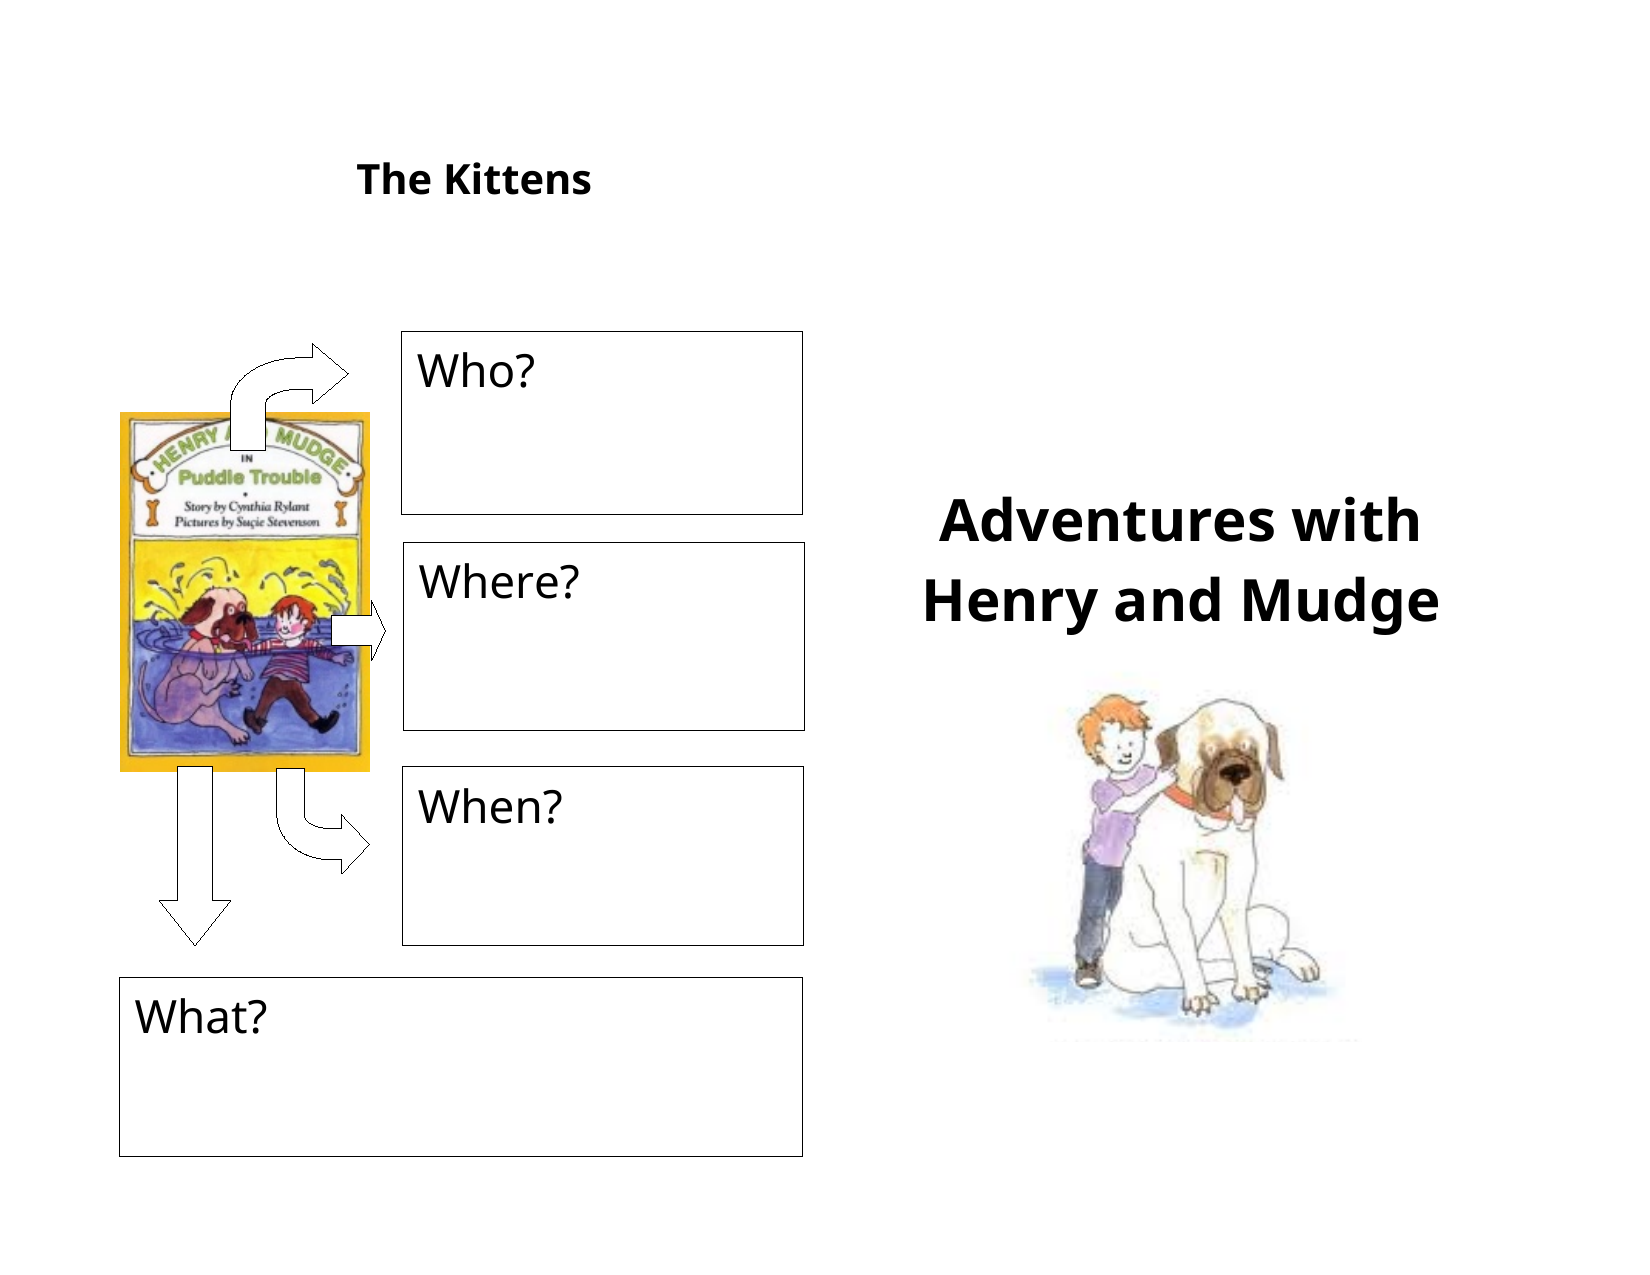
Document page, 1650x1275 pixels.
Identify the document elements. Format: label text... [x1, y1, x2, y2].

text Henry and Mudge [862, 559, 1500, 638]
picture [998, 656, 1363, 1042]
text The Kittens [150, 150, 787, 207]
picture [120, 412, 370, 772]
text Adventures with [862, 479, 1500, 559]
